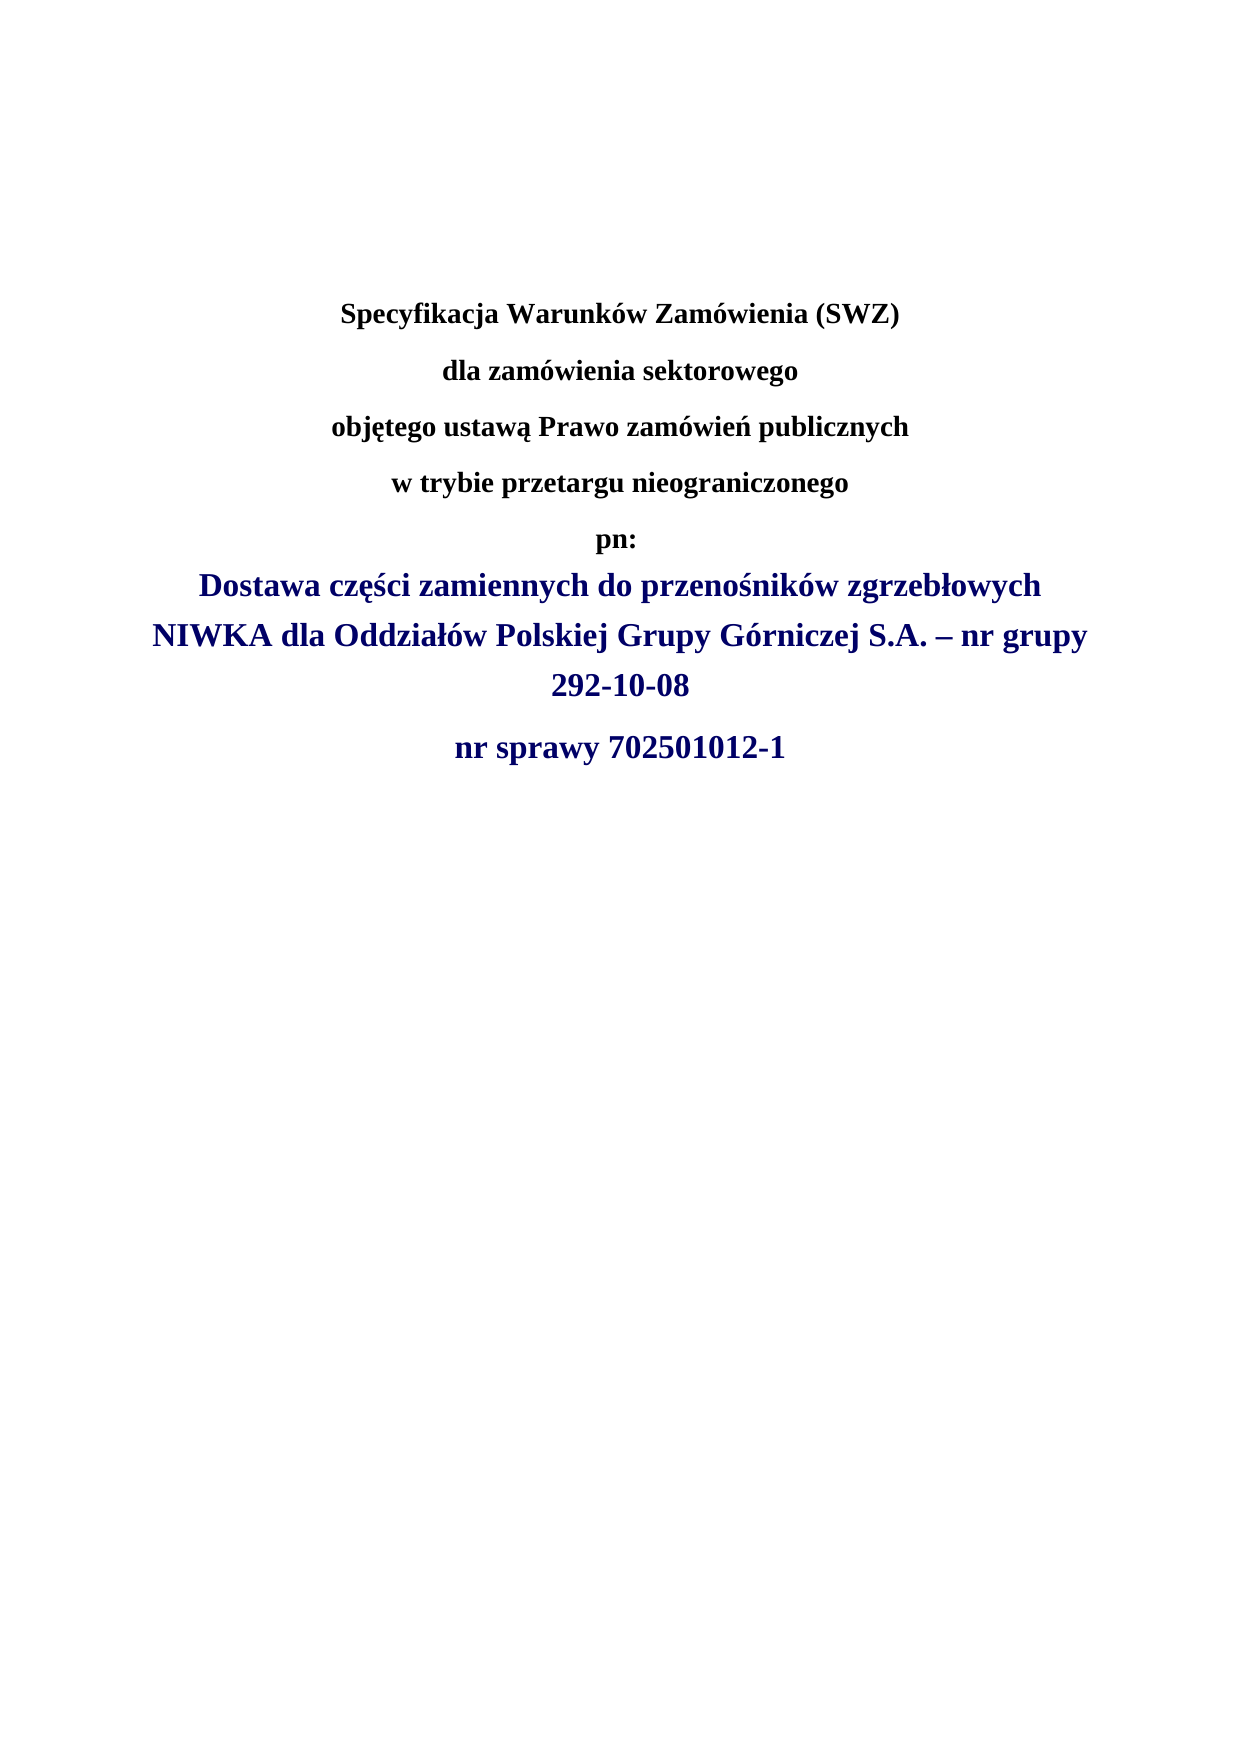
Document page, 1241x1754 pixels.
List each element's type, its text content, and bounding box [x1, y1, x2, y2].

text w trybie przetargu nieograniczonego [148, 465, 1092, 498]
text dla zamówienia sektorowego [148, 353, 1092, 386]
text nr sprawy 702501012-1 [148, 728, 1092, 766]
text objętego ustawą Prawo zamówień publicznych [148, 409, 1092, 442]
text pn: Dostawa części zamiennych do przenośników zgrzebłowych NIWKA dla Oddziałów Polskiej Grupy Górniczej S.A. – nr grupy 292-10-08 [148, 521, 1092, 704]
text Specyfikacja Warunków Zamówienia (SWZ) [148, 297, 1092, 330]
